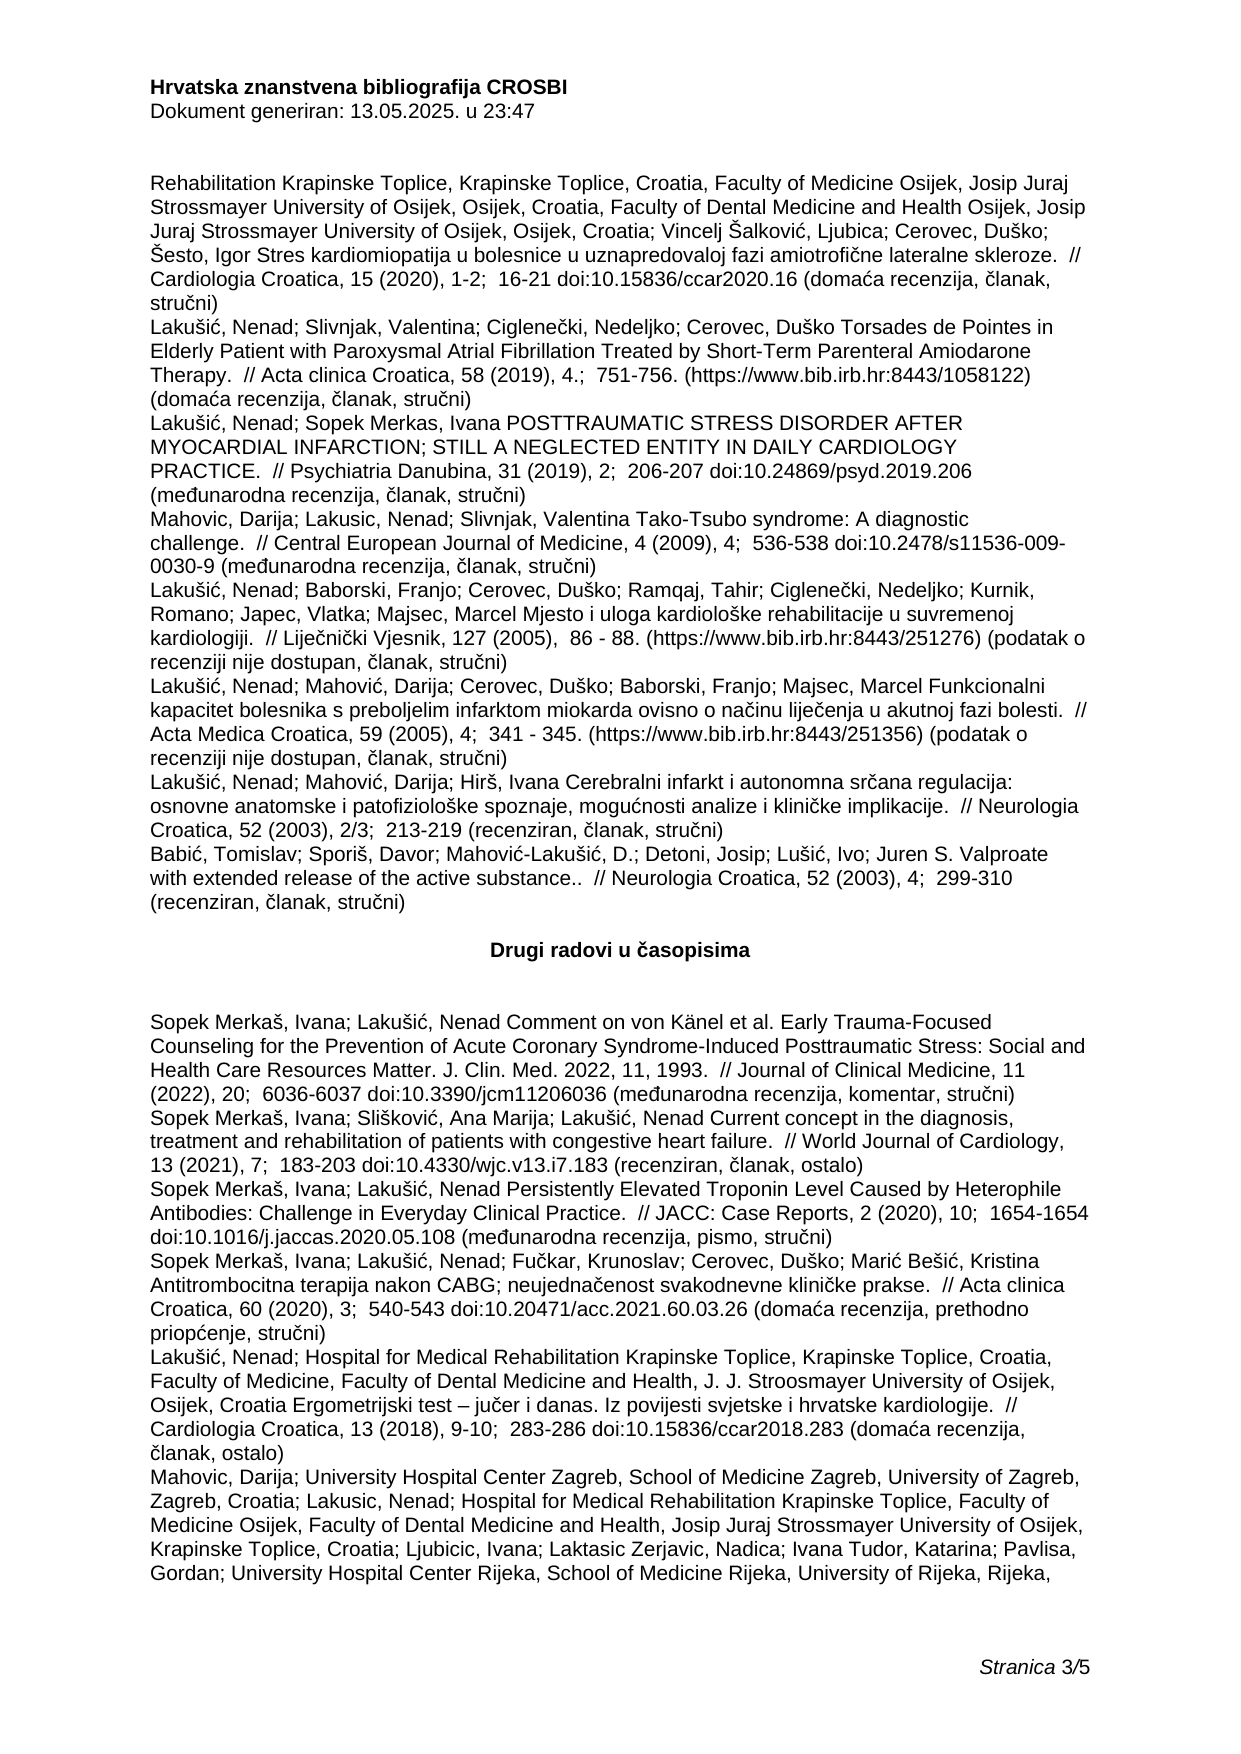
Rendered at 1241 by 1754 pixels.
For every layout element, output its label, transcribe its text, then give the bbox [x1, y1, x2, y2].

text Sopek Merkaš, Ivana; Lakušić, Nenad; Fučkar, Krunoslav; Cerovec, Duško; Marić Bešić, Kristina [150, 1249, 1090, 1345]
subtitle Drugi radovi u časopisima [150, 938, 1090, 962]
text Lakušić, Nenad; Hospital for Medical Rehabilitation Krapinske Toplice, Krapinske Toplice, Croatia, Faculty of Medicine, Faculty of Dental Medicine and Health, J. J. Stroosmayer University of Osijek, Osijek, Croatia [150, 1345, 1090, 1465]
text Lakušić, Nenad; Baborski, Franjo; Cerovec, Duško; Ramqaj, Tahir; Ciglenečki, Nedeljko; Kurnik, Romano; Japec, Vlatka; Majsec, Marcel [150, 578, 1090, 674]
text Lakušić, Nenad; Mahović, Darija; Cerovec, Duško; Baborski, Franjo; Majsec, Marcel [150, 674, 1090, 770]
text Lakušić, Nenad; Mahović, Darija; Hirš, Ivana [150, 770, 1090, 842]
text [150, 171, 1090, 315]
text Sopek Merkaš, Ivana; Lakušić, Nenad [150, 1177, 1090, 1249]
text Sopek Merkaš, Ivana; Lakušić, Nenad [150, 1009, 1090, 1105]
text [150, 1465, 1090, 1584]
text Mahovic, Darija; Lakusic, Nenad; Slivnjak, Valentina [150, 506, 1090, 578]
text Lakušić, Nenad; Slivnjak, Valentina; Ciglenečki, Nedeljko; Cerovec, Duško [150, 315, 1090, 411]
text Lakušić, Nenad; Sopek Merkas, Ivana [150, 411, 1090, 506]
text Babić, Tomislav; Sporiš, Davor; Mahović-Lakušić, D.; Detoni, Josip; Lušić, Ivo; Juren S. [150, 842, 1090, 914]
text Sopek Merkaš, Ivana; Slišković, Ana Marija; Lakušić, Nenad [150, 1105, 1090, 1177]
